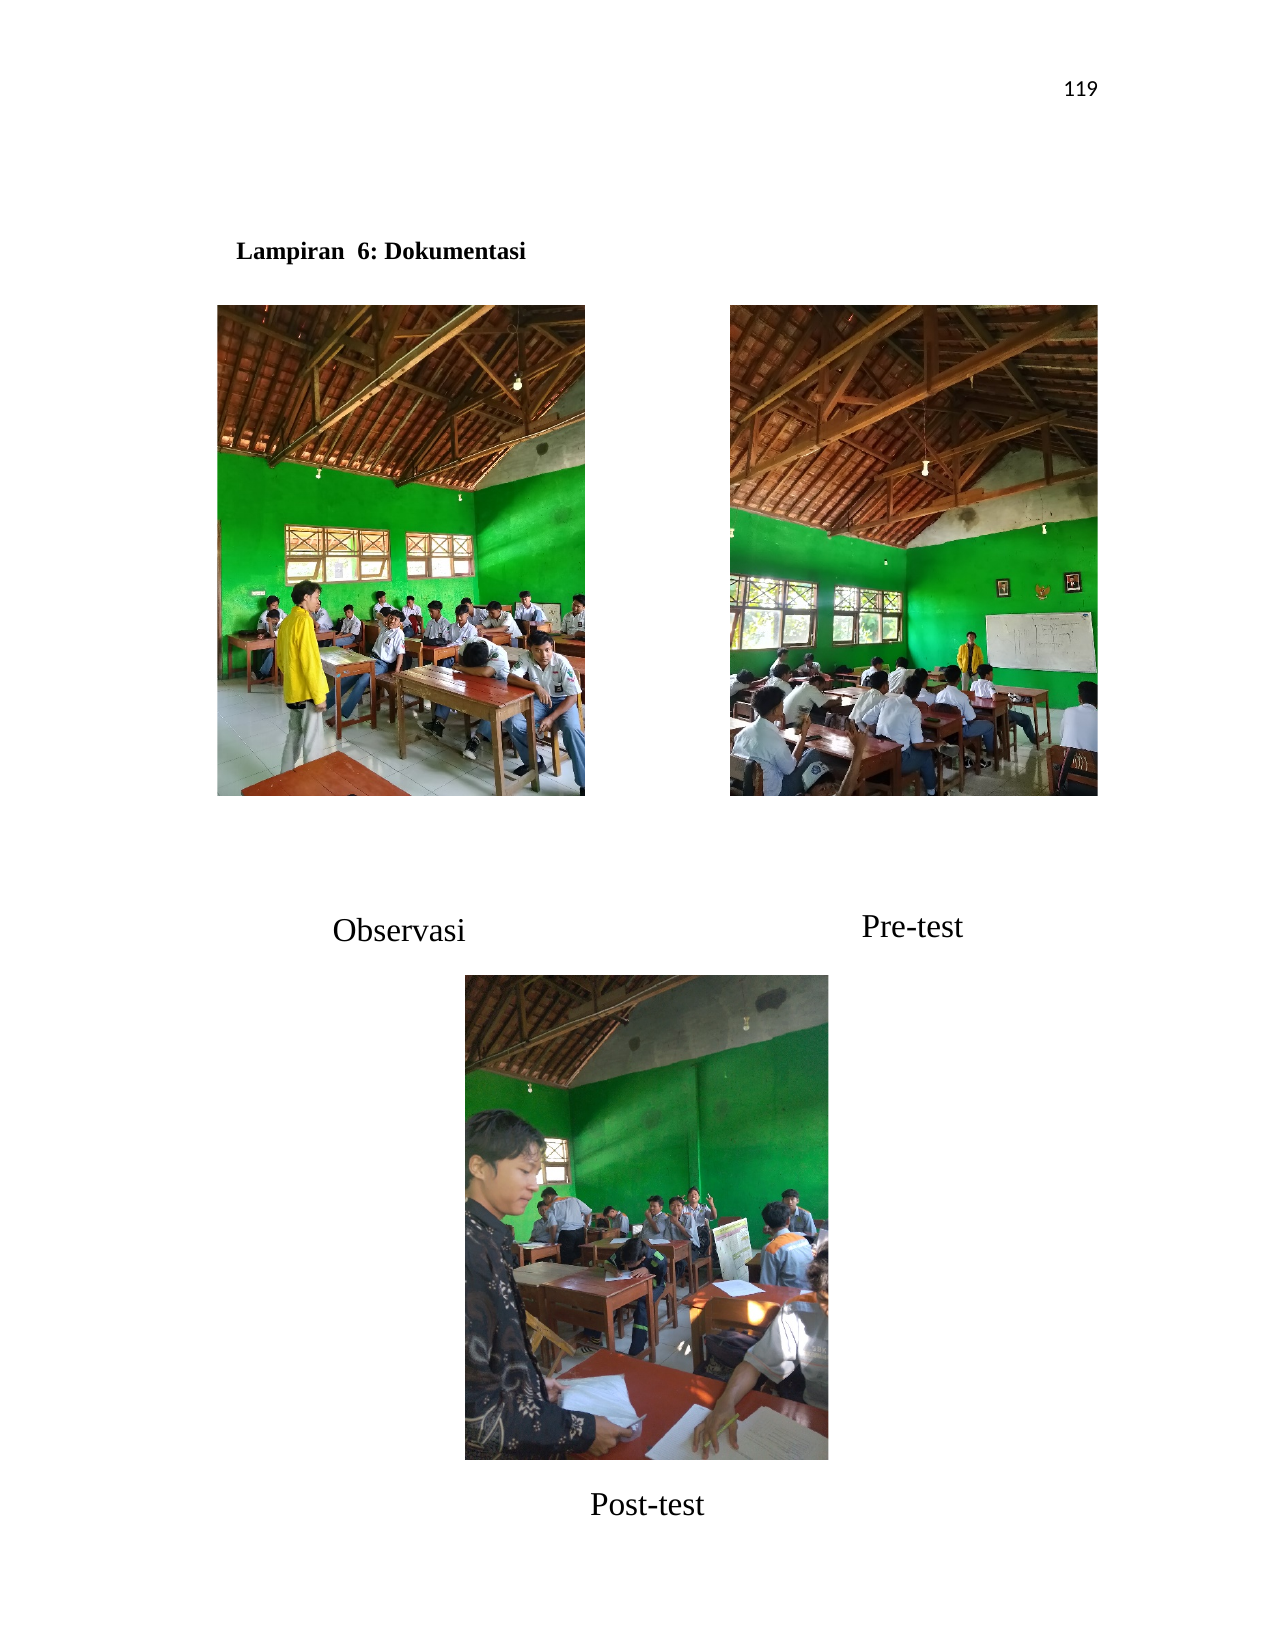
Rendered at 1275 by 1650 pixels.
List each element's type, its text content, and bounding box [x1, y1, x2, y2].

picture [730, 305, 1098, 796]
picture [465, 975, 829, 1460]
subtitle Lampiran 6: Dokumentasi [236, 236, 1098, 265]
picture [217, 305, 585, 796]
